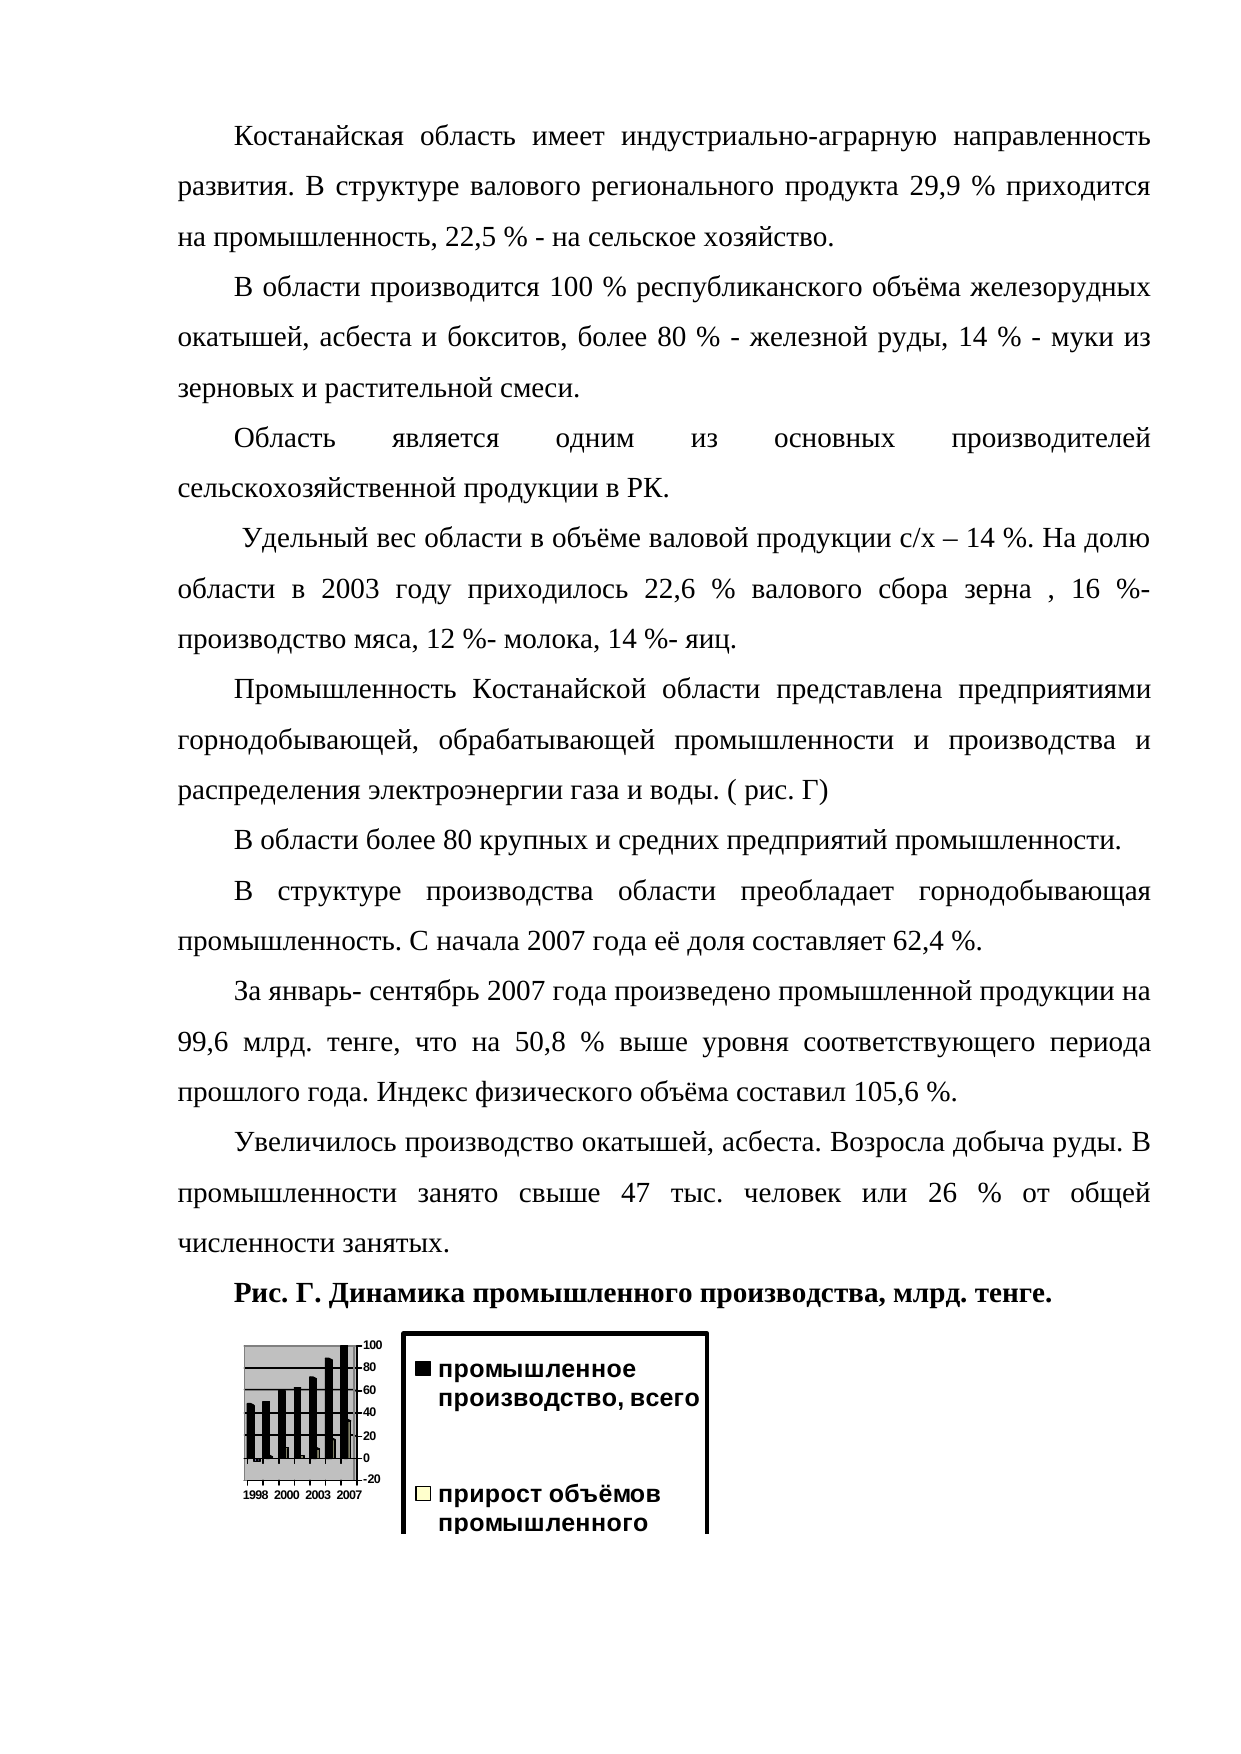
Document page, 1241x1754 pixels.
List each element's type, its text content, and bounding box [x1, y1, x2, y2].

text В области производится 100 % республиканского объёма железорудных окатышей, асбеста и бокситов, более 80 % - железной руды, 14 % - муки из зерновых и растительной смеси. [177, 269, 1152, 403]
text В структуре производства области преобладает горнодобывающая промышленность. С начала 2007 года её доля составляет 62,4 %. [177, 873, 1152, 957]
text За январь- сентябрь 2007 года произведено промышленной продукции на 99,6 млрд. тенге, что на 50,8 % выше уровня соответствующего периода прошлого года. Индекс физического объёма составил 105,6 %. [177, 973, 1152, 1108]
text Рис. Г. Динамика промышленного производства, млрд. тенге. [177, 1275, 1152, 1309]
text Удельный вес области в объёме валовой продукции с/х – 14 %. На долю области в 2003 году приходилось 22,6 % валового сбора зерна , 16 %- производство мяса, 12 %- молока, 14 %- яиц. [177, 521, 1152, 655]
text Область является одним из основных производителей сельскохозяйственной продукции в РК. [177, 420, 1152, 504]
text Увеличилось производство окатышей, асбеста. Возросла добыча руды. В промышленности занято свыше 47 тыс. человек или 26 % от общей численности занятых. [177, 1124, 1152, 1258]
text Костанайская область имеет индустриально-аграрную направленность развития. В структуре валового регионального продукта 29,9 % приходится на промышленность, 22,5 % - на сельское хозяйство. [177, 118, 1152, 252]
text Промышленность Костанайской области представлена предприятиями горнодобывающей, обрабатывающей промышленности и производства и распределения электроэнергии газа и воды. ( рис. Г) [177, 672, 1152, 806]
text В области более 80 крупных и средних предприятий промышленности. [177, 822, 1152, 856]
